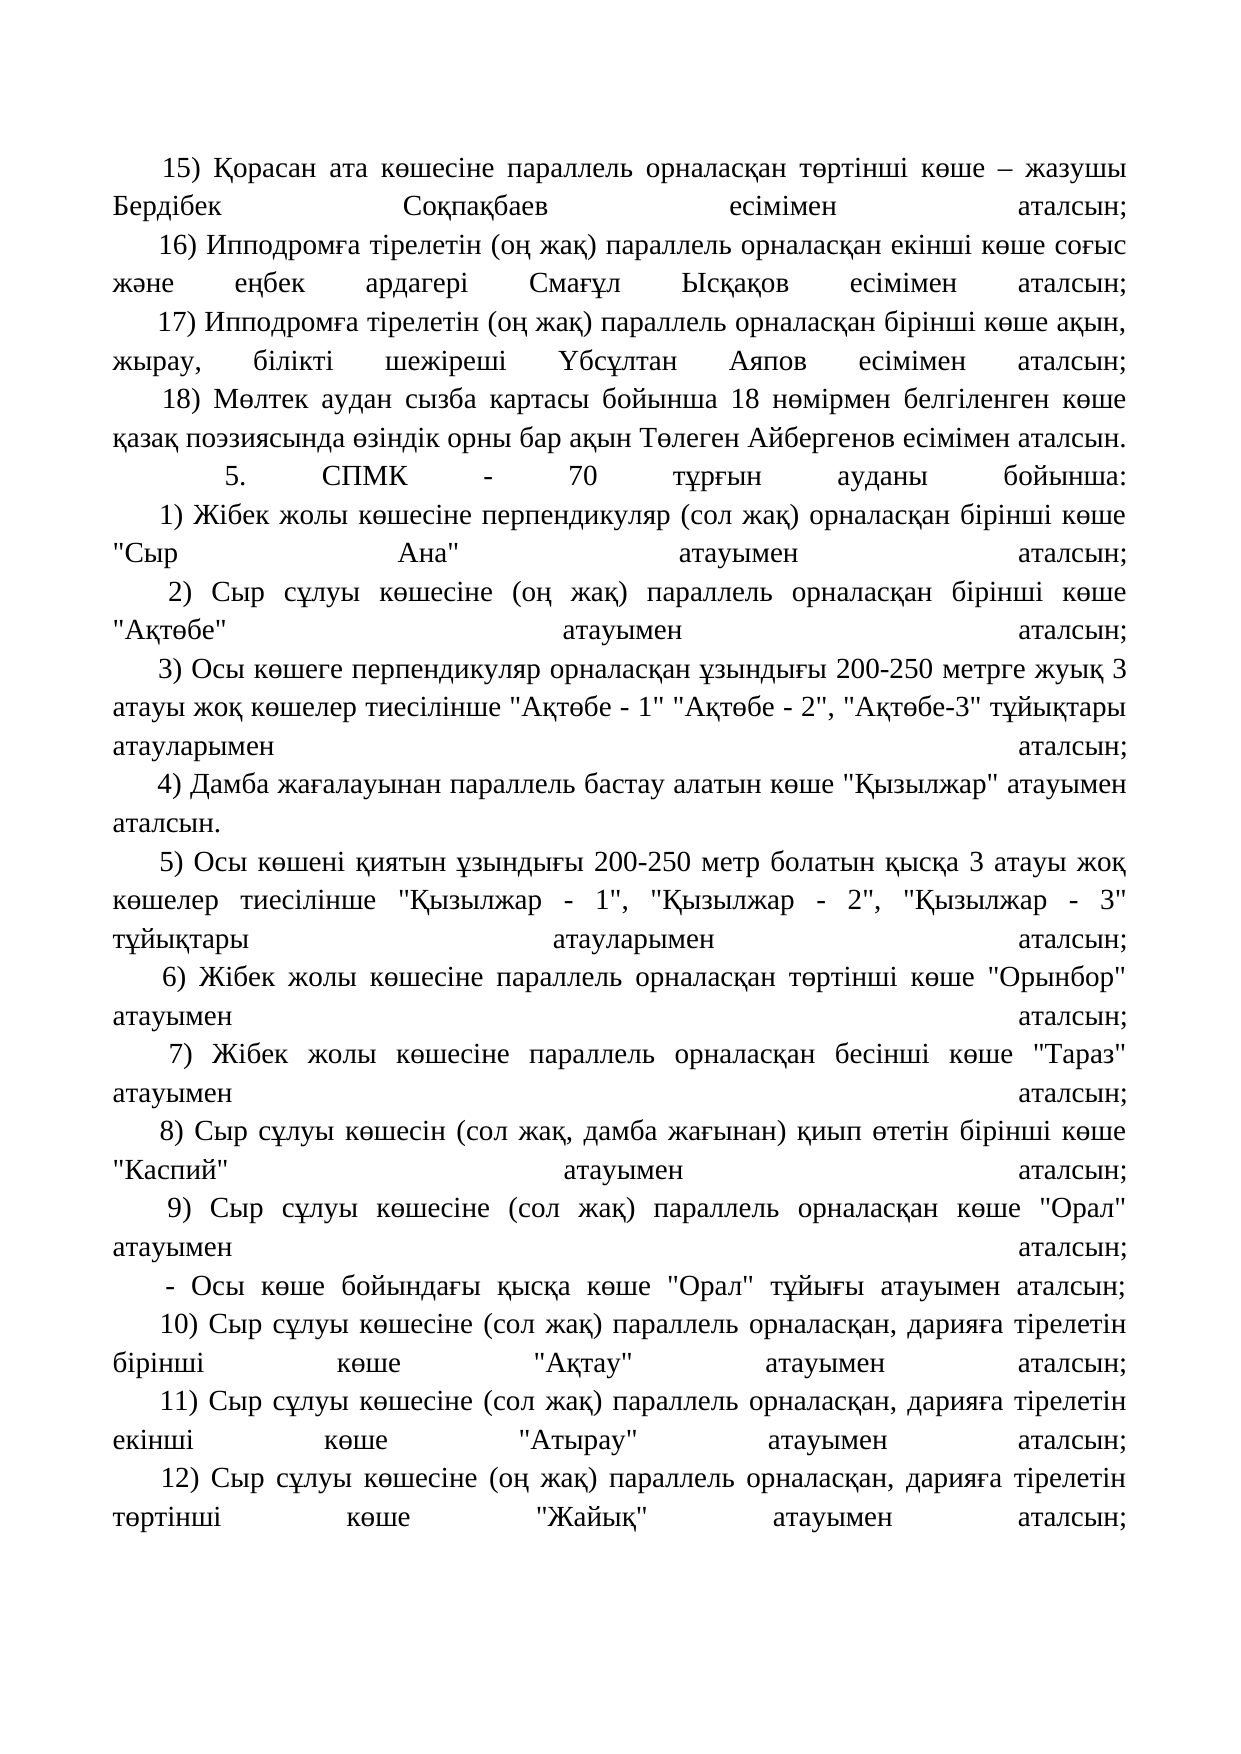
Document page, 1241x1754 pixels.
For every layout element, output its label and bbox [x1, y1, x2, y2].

text [112, 150, 1128, 1532]
